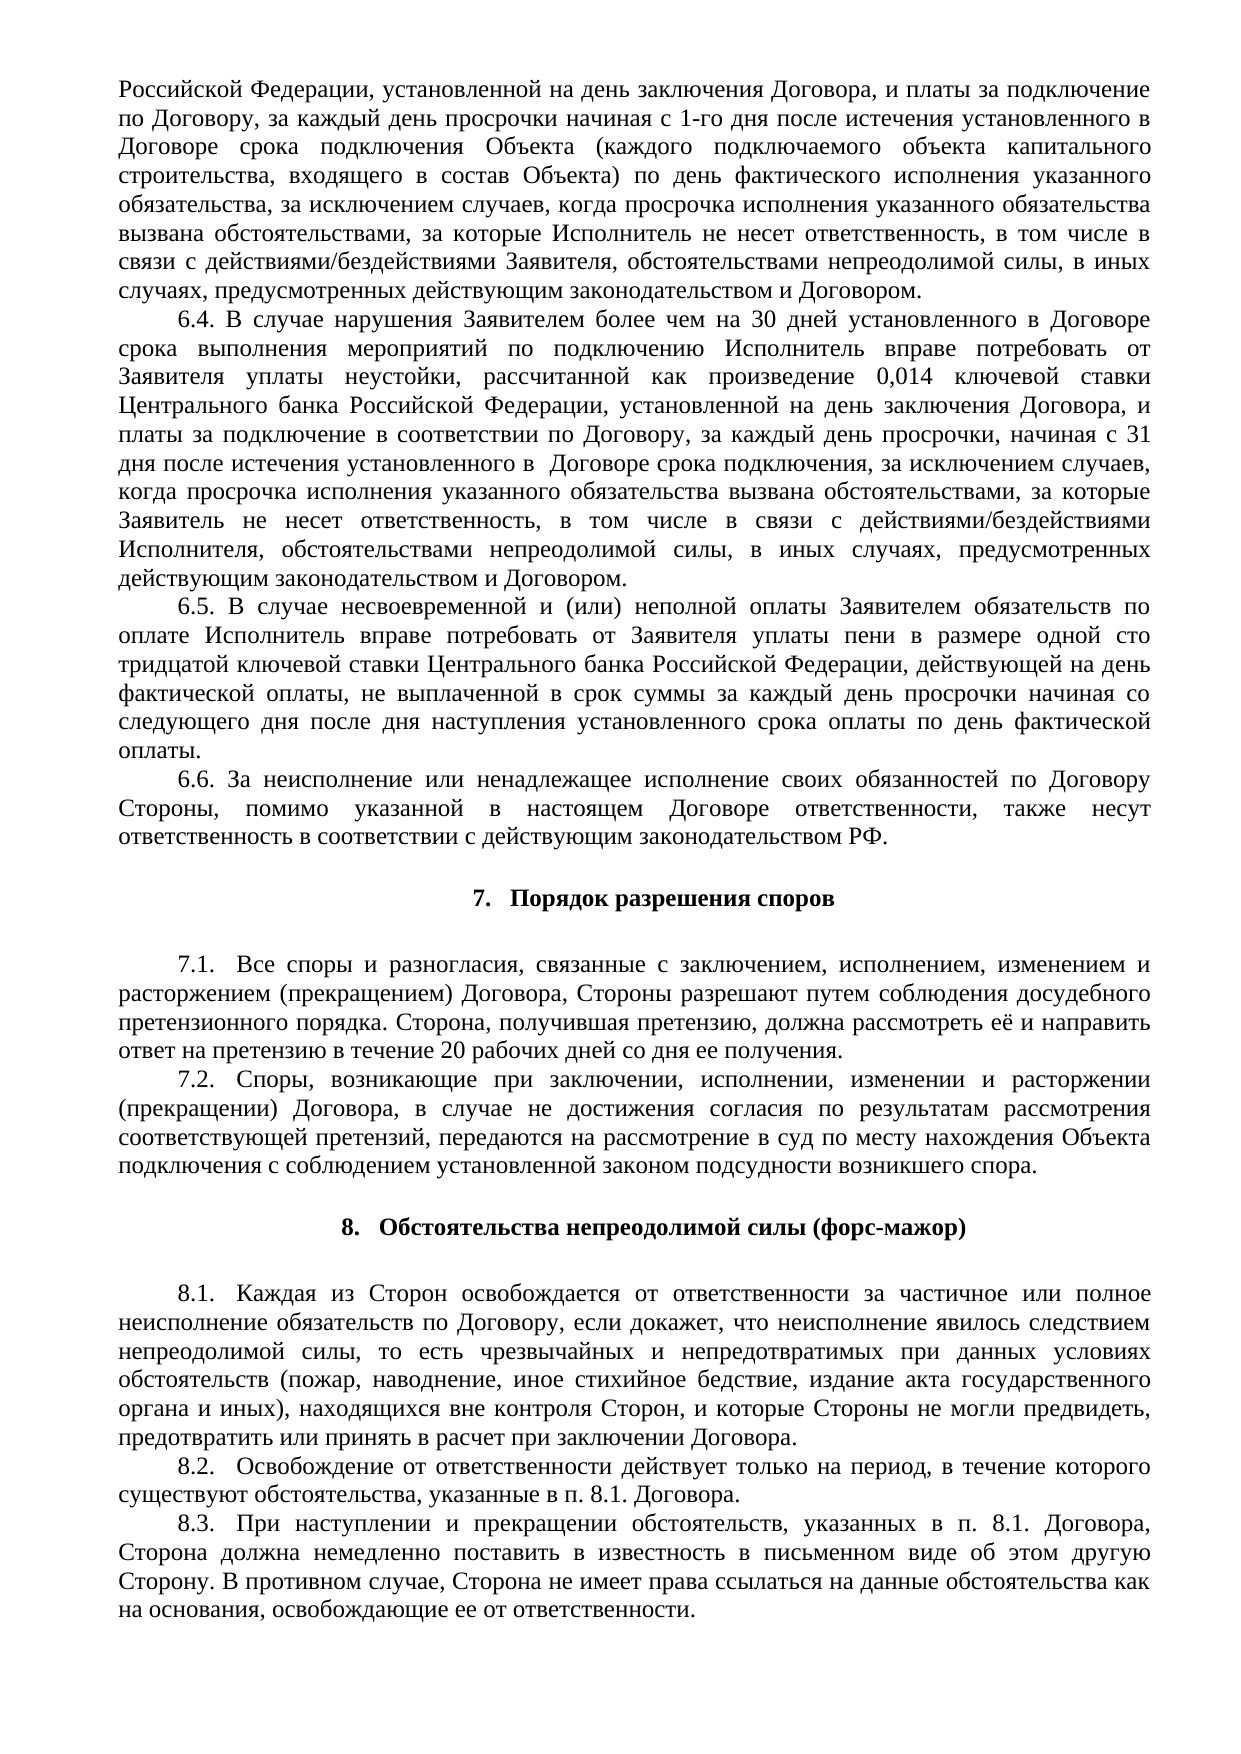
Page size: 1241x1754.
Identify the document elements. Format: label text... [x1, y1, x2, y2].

text 6.6. За неисполнение или ненадлежащее исполнение своих обязанностей по Договору Стороны, помимо указанной в настоящем Договоре ответственности, также несут ответственность в соответствии с действующим законодательством РФ. [118, 764, 1152, 850]
list Каждая из Сторон освобождается от ответственности за частичное или полное неисполнение обязательств по Договору, если докажет, что неисполнение явилось следствием непреодолимой силы, то есть чрезвычайных и непредотвратимых при данных условиях обстоятельств (пожар, наводнение, иное стихийное бедствие, издание акта государственного органа и иных), находящихся вне контроля Сторон, и которые Стороны не могли предвидеть, предотвратить или принять в расчет при заключении Договора. [118, 1278, 1152, 1451]
list Все споры и разногласия, связанные с заключением, исполнением, изменением и расторжением (прекращением) Договора, Стороны разрешают путем соблюдения досудебного претензионного порядка. Сторона, получившая претензию, должна рассмотреть её и направить ответ на претензию в течение 20 рабочих дней со дня ее получения. [118, 949, 1152, 1064]
list Освобождение от ответственности действует только на период, в течение которого существуют обстоятельства, указанные в п. 8.1. Договора. [118, 1451, 1152, 1508]
text 6.4. В случае нарушения Заявителем более чем на 30 дней установленного в Договоре срока выполнения мероприятий по подключению Исполнитель вправе потребовать от Заявителя уплаты неустойки, рассчитанной как произведение 0,014 ключевой ставки Центрального банка Российской Федерации, установленной на день заключения Договора, и платы за подключение в соответствии по Договору, за каждый день просрочки, начиная с 31 дня после истечения установленного в Договоре срока подключения, за исключением случаев, когда просрочка исполнения указанного обязательства вызвана обстоятельствами, за которые Заявитель не несет ответственность, в том числе в связи с действиями/бездействиями Исполнителя, обстоятельствами непреодолимой силы, в иных случаях, предусмотренных действующим законодательством и Договором. [118, 304, 1152, 591]
list Порядок разрешения споров [156, 883, 1152, 912]
list При наступлении и прекращении обстоятельств, указанных в п. 8.1. Договора, Сторона должна немедленно поставить в известность в письменном виде об этом другую Сторону. В противном случае, Сторона не имеет права ссылаться на данные обстоятельства как на основания, освобождающие ее от ответственности. [118, 1508, 1152, 1623]
list Споры, возникающие при заключении, исполнении, изменении и расторжении (прекращении) Договора, в случае не достижения согласия по результатам рассмотрения соответствующей претензий, передаются на рассмотрение в суд по месту нахождения Объекта подключения с соблюдением установленной законом подсудности возникшего спора. [118, 1064, 1152, 1179]
list Обстоятельства непреодолимой силы (форс-мажор) [156, 1212, 1152, 1241]
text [118, 74, 1152, 304]
text 6.5. В случае несвоевременной и (или) неполной оплаты Заявителем обязательств по оплате Исполнитель вправе потребовать от Заявителя уплаты пени в размере одной сто тридцатой ключевой ставки Центрального банка Российской Федерации, действующей на день фактической оплаты, не выплаченной в срок суммы за каждый день просрочки начиная со следующего дня после дня наступления установленного срока оплаты по день фактической оплаты. [118, 591, 1152, 764]
